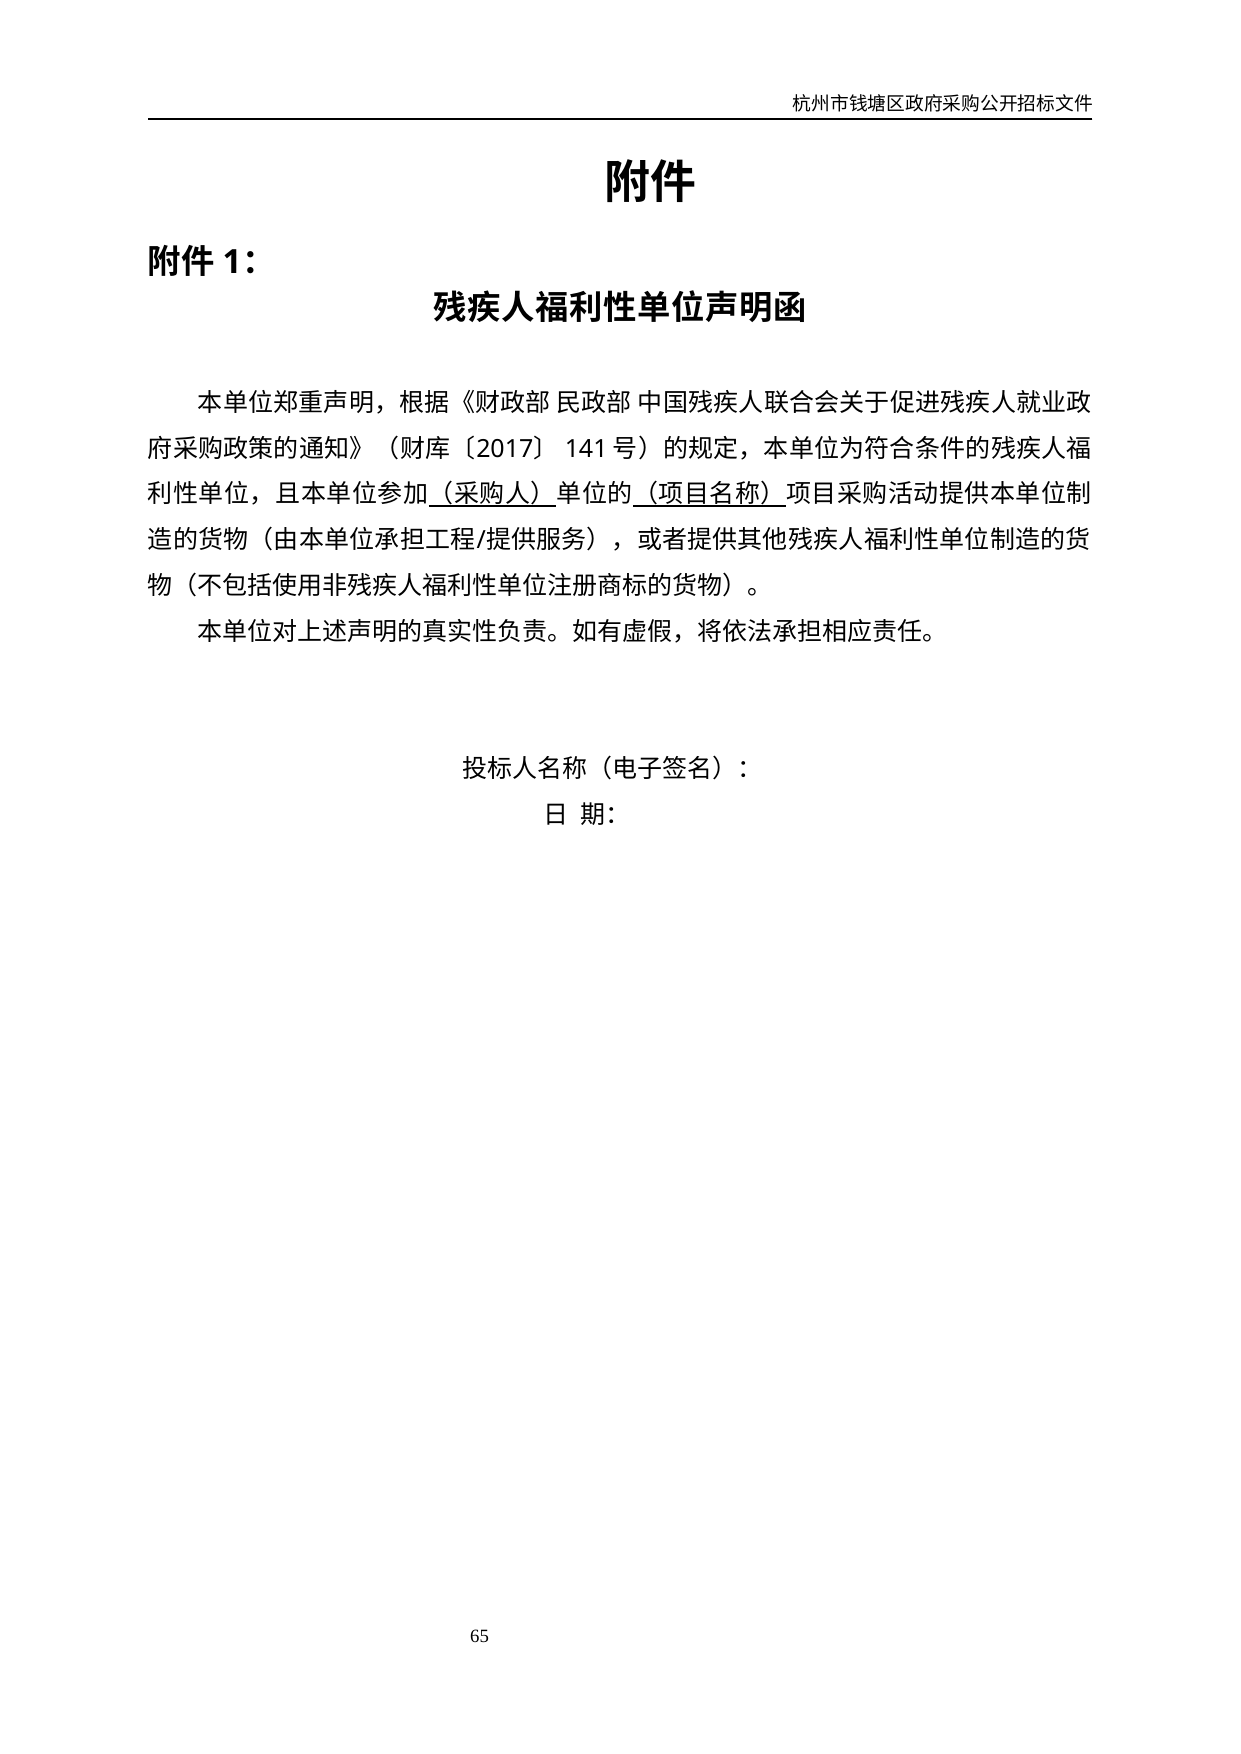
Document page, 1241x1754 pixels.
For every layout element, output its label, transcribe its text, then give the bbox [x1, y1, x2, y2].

subtitle 附件 [282, 162, 1092, 208]
text 附件1： [148, 237, 1092, 283]
text 残疾人福利性单位声明函 [148, 283, 1092, 329]
text 投标人名称（电子签名）： [148, 741, 930, 787]
text 本单位对上述声明的真实性负责。如有虚假，将依法承担相应责任。 [148, 604, 1092, 649]
text 日 期： [148, 787, 930, 833]
text 本单位郑重声明，根据《财政部 民政部 中国残疾人联合会关于促进残疾人就业政府采购政策的通知》（财库〔2017〕 141号）的规定，本单位为符合条件的残疾人福利性单位，且本单位参加（采购人）单位的（项目名称）项目采购活动提供本单位制造的货物（由本单位承担工程/提供服务），或者提供其他残疾人福利性单位制造的货物（不包括使用非残疾人福利性单位注册商标的货物）。 [148, 374, 1092, 604]
